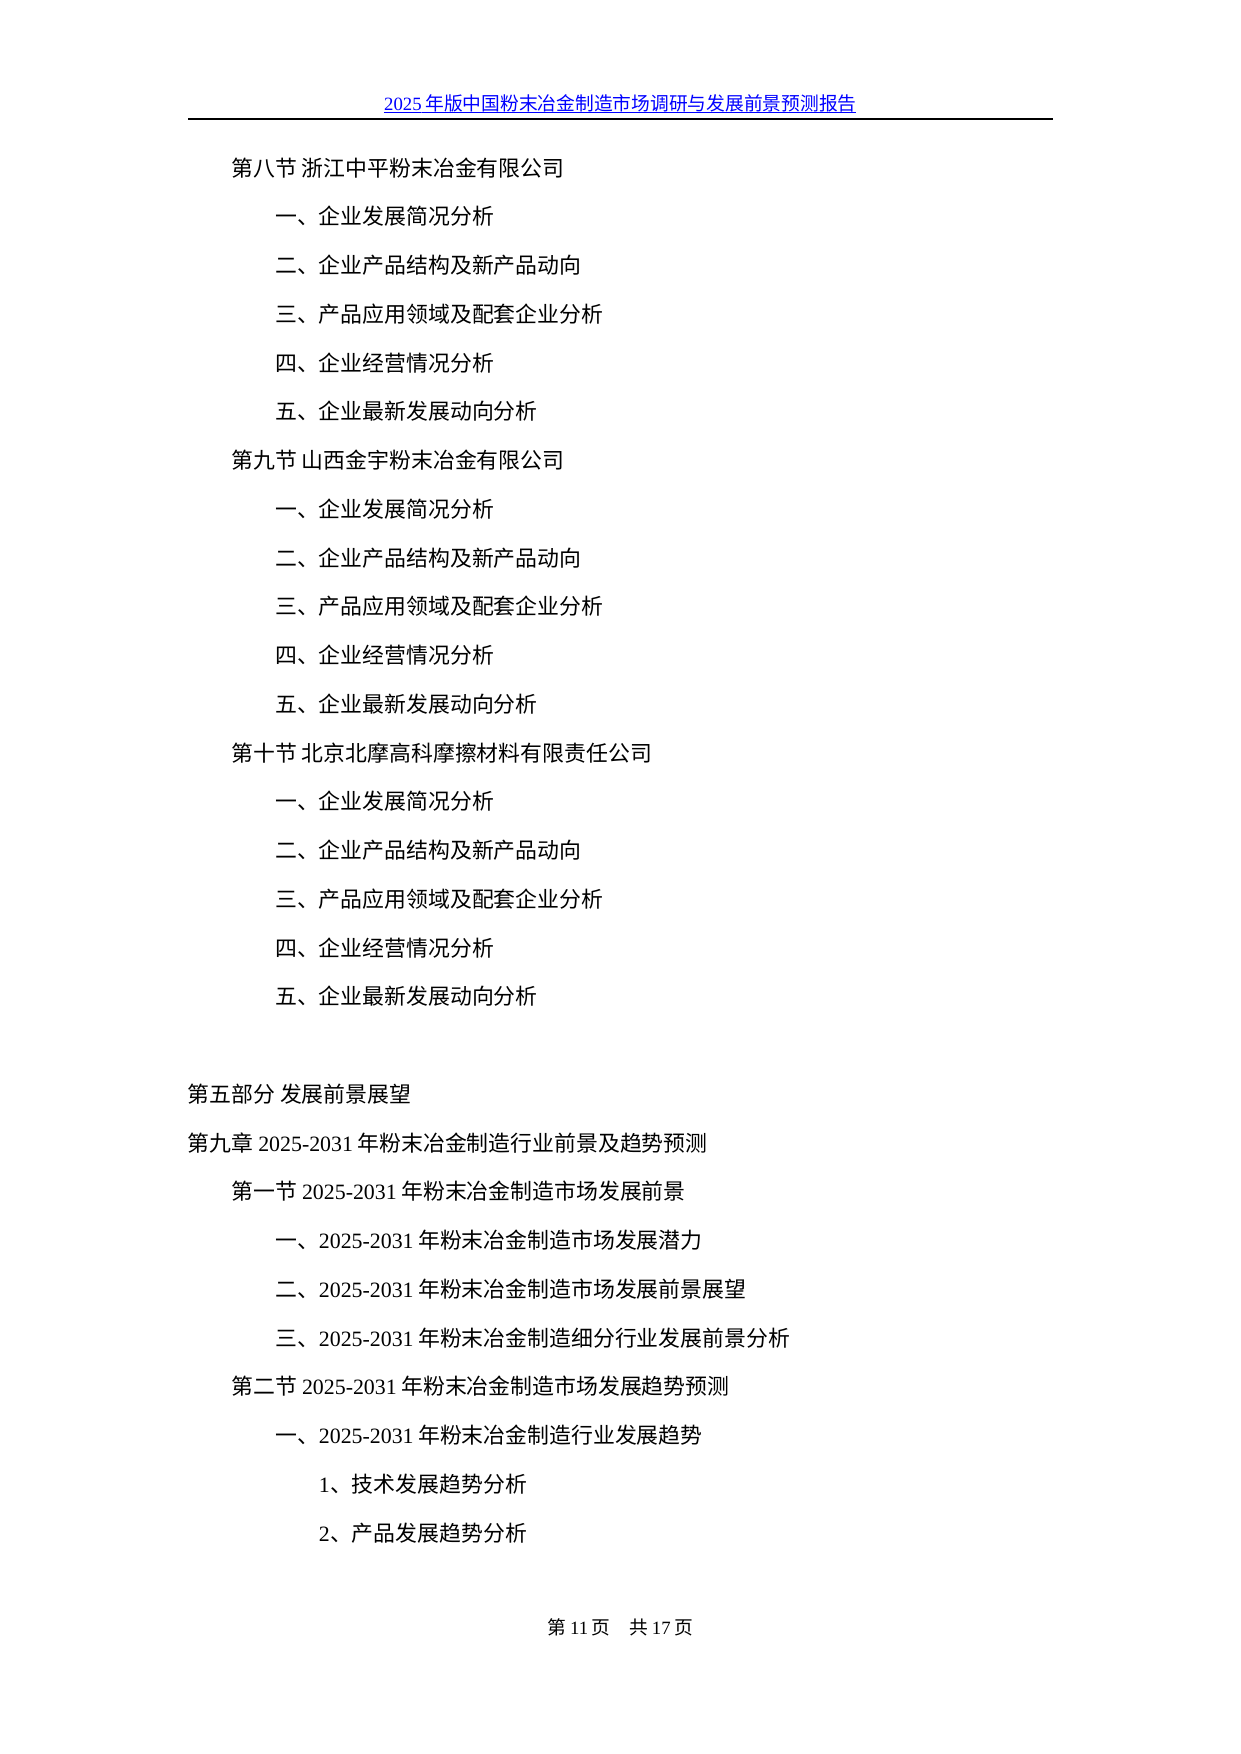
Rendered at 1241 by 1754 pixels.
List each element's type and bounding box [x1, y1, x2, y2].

text [187, 150, 1053, 1548]
